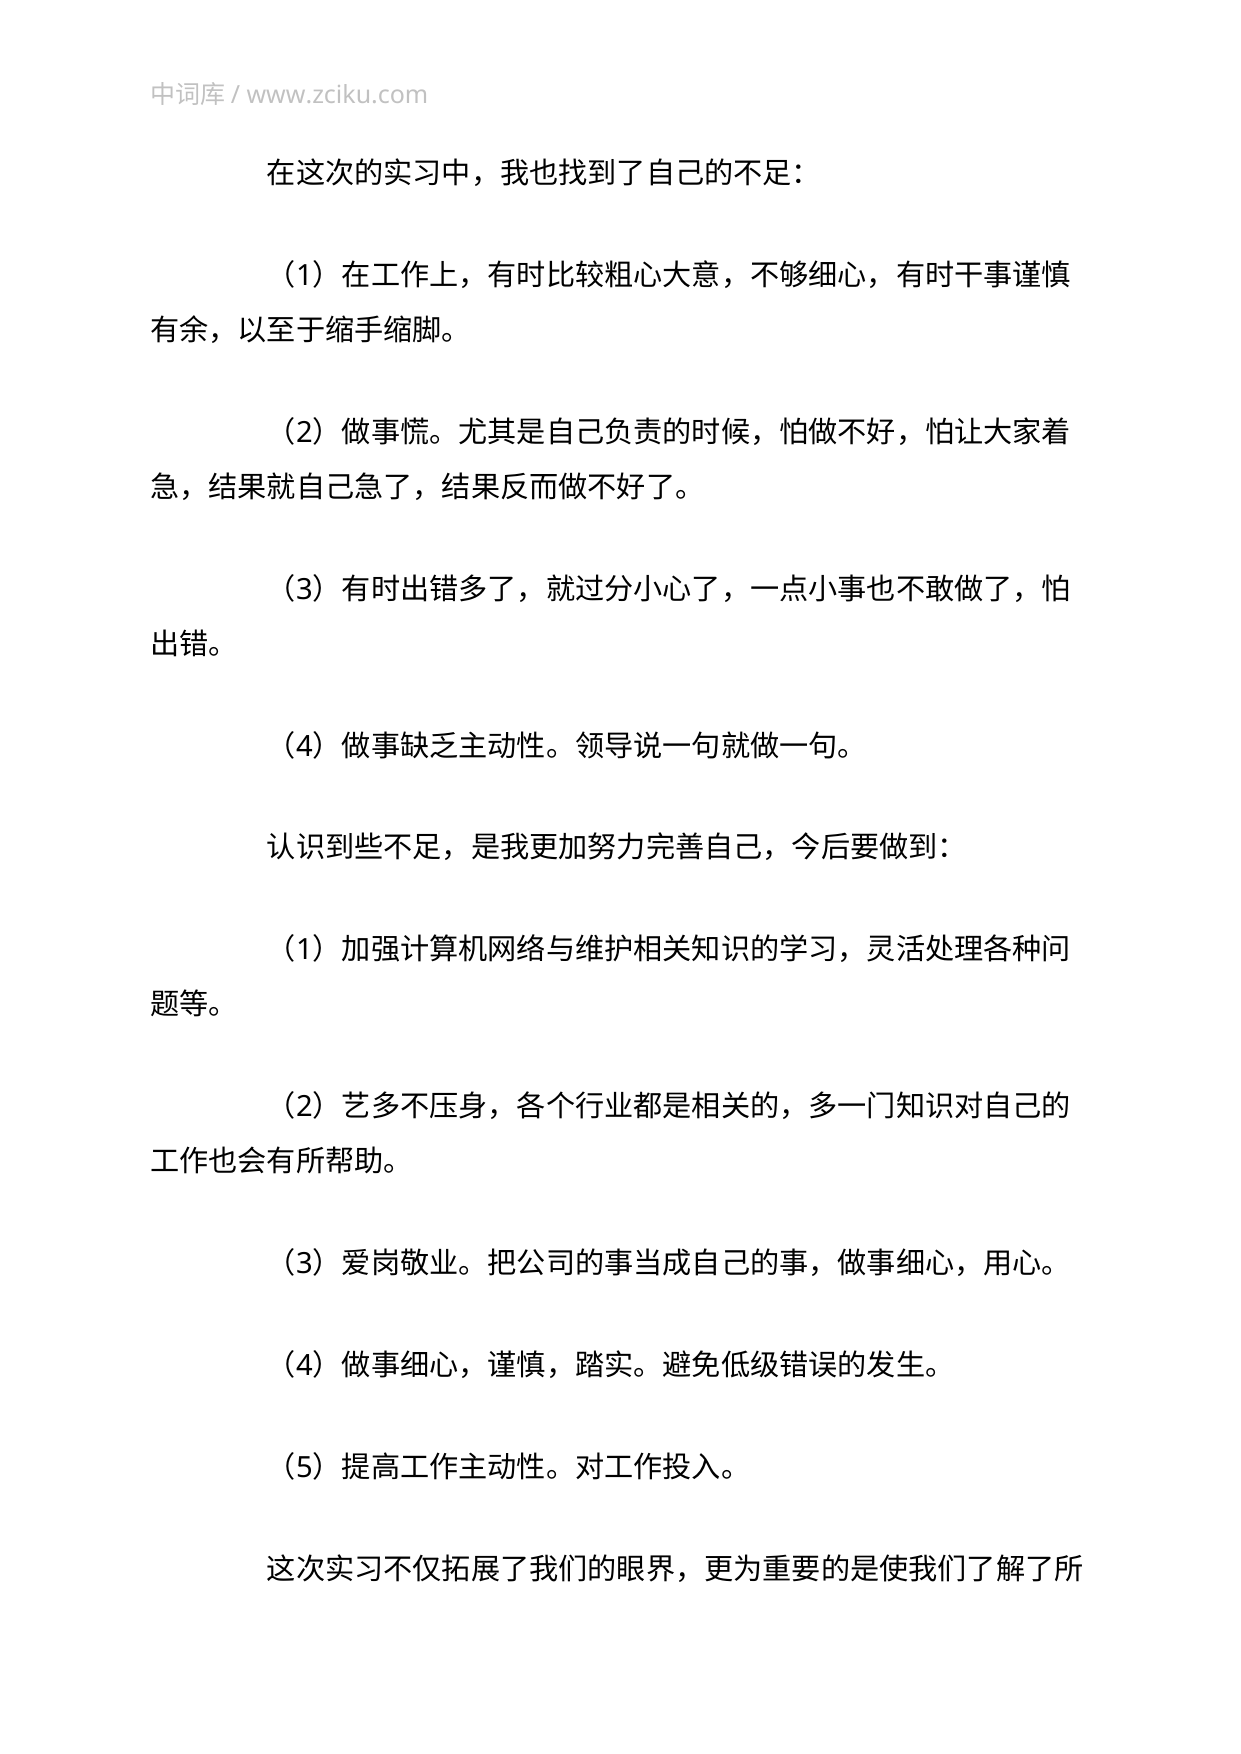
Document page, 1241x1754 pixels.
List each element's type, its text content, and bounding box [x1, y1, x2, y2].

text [150, 1545, 1090, 1588]
text （2）艺多不压身，各个行业都是相关的，多一门知识对自己的工作也会有所帮助。 [150, 1083, 1090, 1180]
text 认识到些不足，是我更加努力完善自己，今后要做到： [150, 824, 1090, 866]
text （4）做事细心，谨慎，踏实。避免低级错误的发生。 [150, 1341, 1090, 1384]
text （1）加强计算机网络与维护相关知识的学习，灵活处理各种问题等。 [150, 926, 1090, 1023]
text （1）在工作上，有时比较粗心大意，不够细心，有时干事谨慎有余，以至于缩手缩脚。 [150, 252, 1090, 349]
text （2）做事慌。尤其是自己负责的时候，怕做不好，怕让大家着急，结果就自己急了，结果反而做不好了。 [150, 408, 1090, 506]
text （3）爱岗敬业。把公司的事当成自己的事，做事细心，用心。 [150, 1239, 1090, 1282]
text （4）做事缺乏主动性。领导说一句就做一句。 [150, 722, 1090, 764]
text 在这次的实习中，我也找到了自己的不足： [150, 150, 1090, 192]
text （5）提高工作主动性。对工作投入。 [150, 1443, 1090, 1486]
text （3）有时出错多了，就过分小心了，一点小事也不敢做了，怕出错。 [150, 565, 1090, 663]
